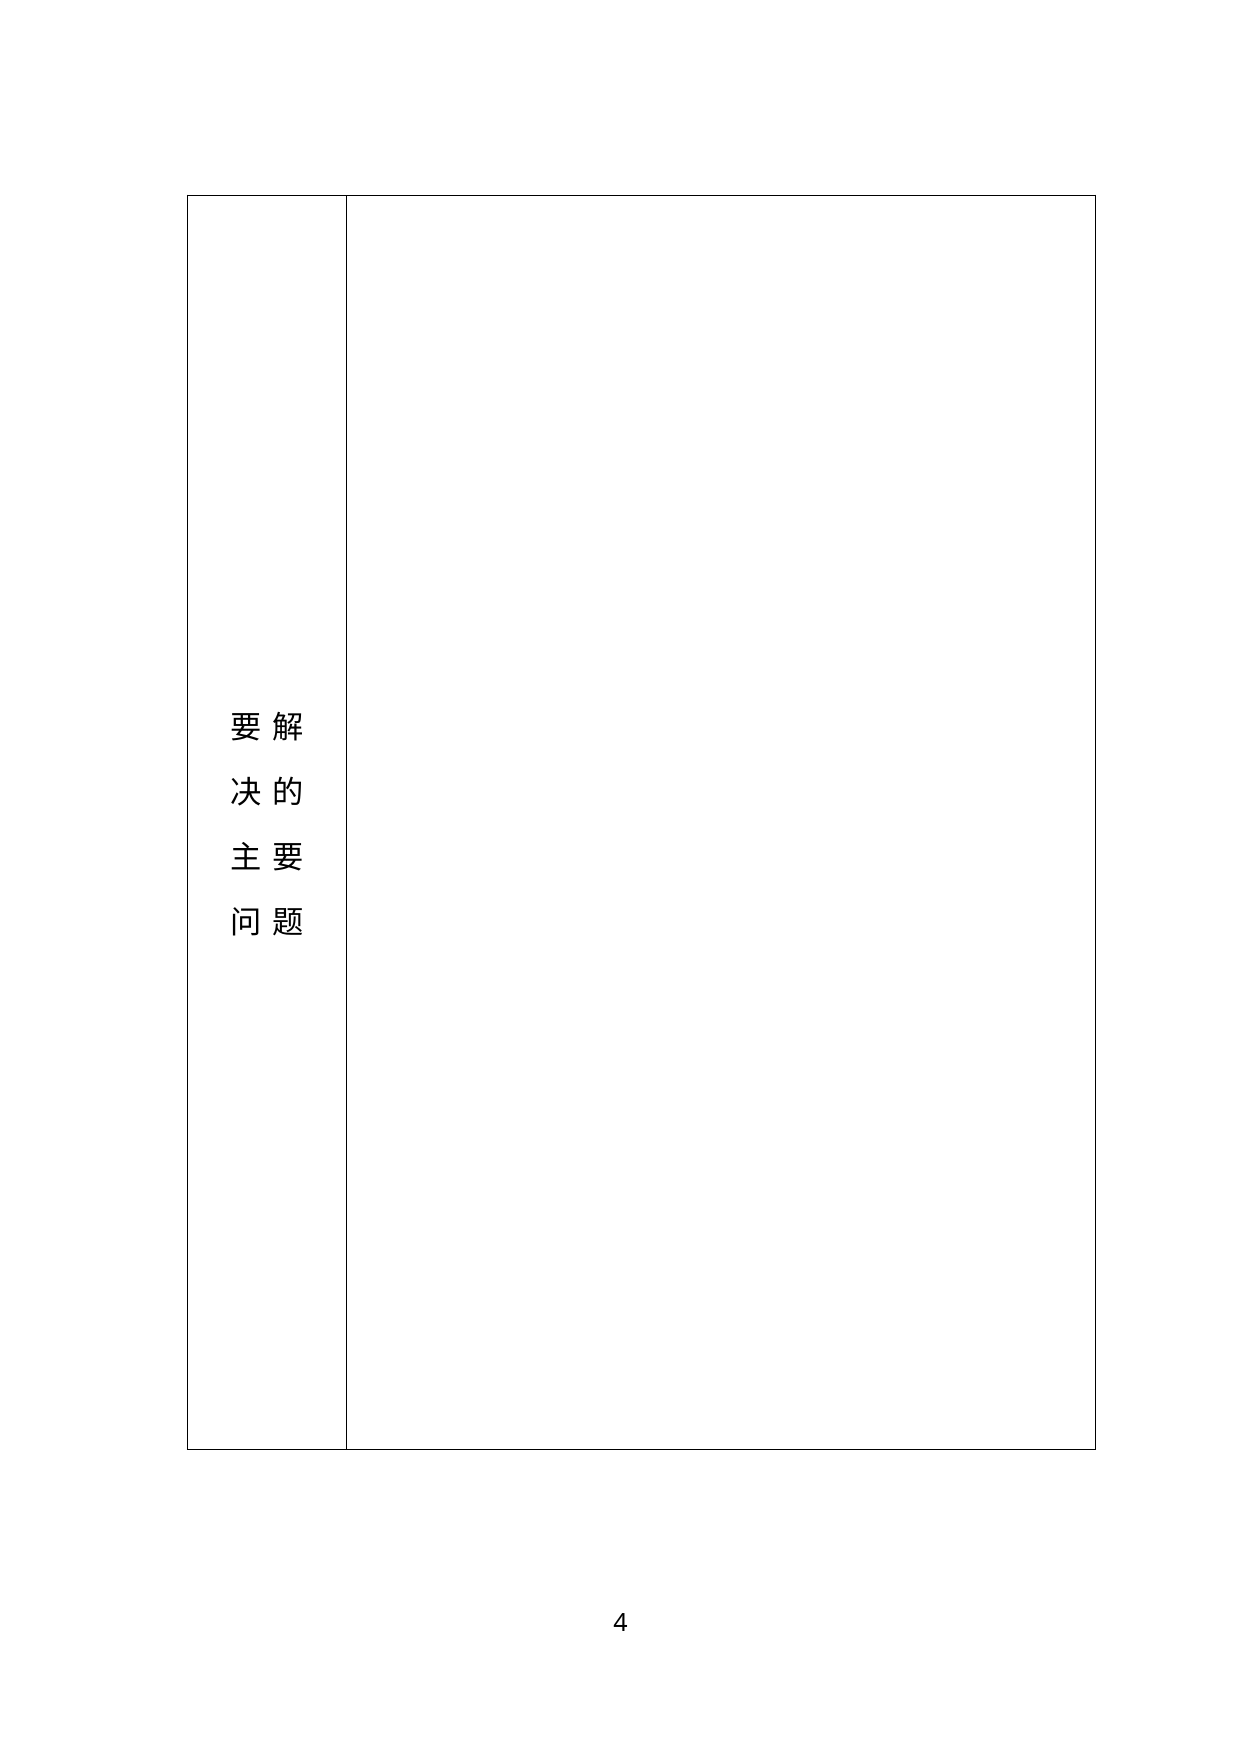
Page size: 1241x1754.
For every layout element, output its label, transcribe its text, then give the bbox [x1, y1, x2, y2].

table_header [347, 196, 1095, 1449]
table_header 要 解 决 的 主 要 问 题 [188, 196, 346, 1449]
